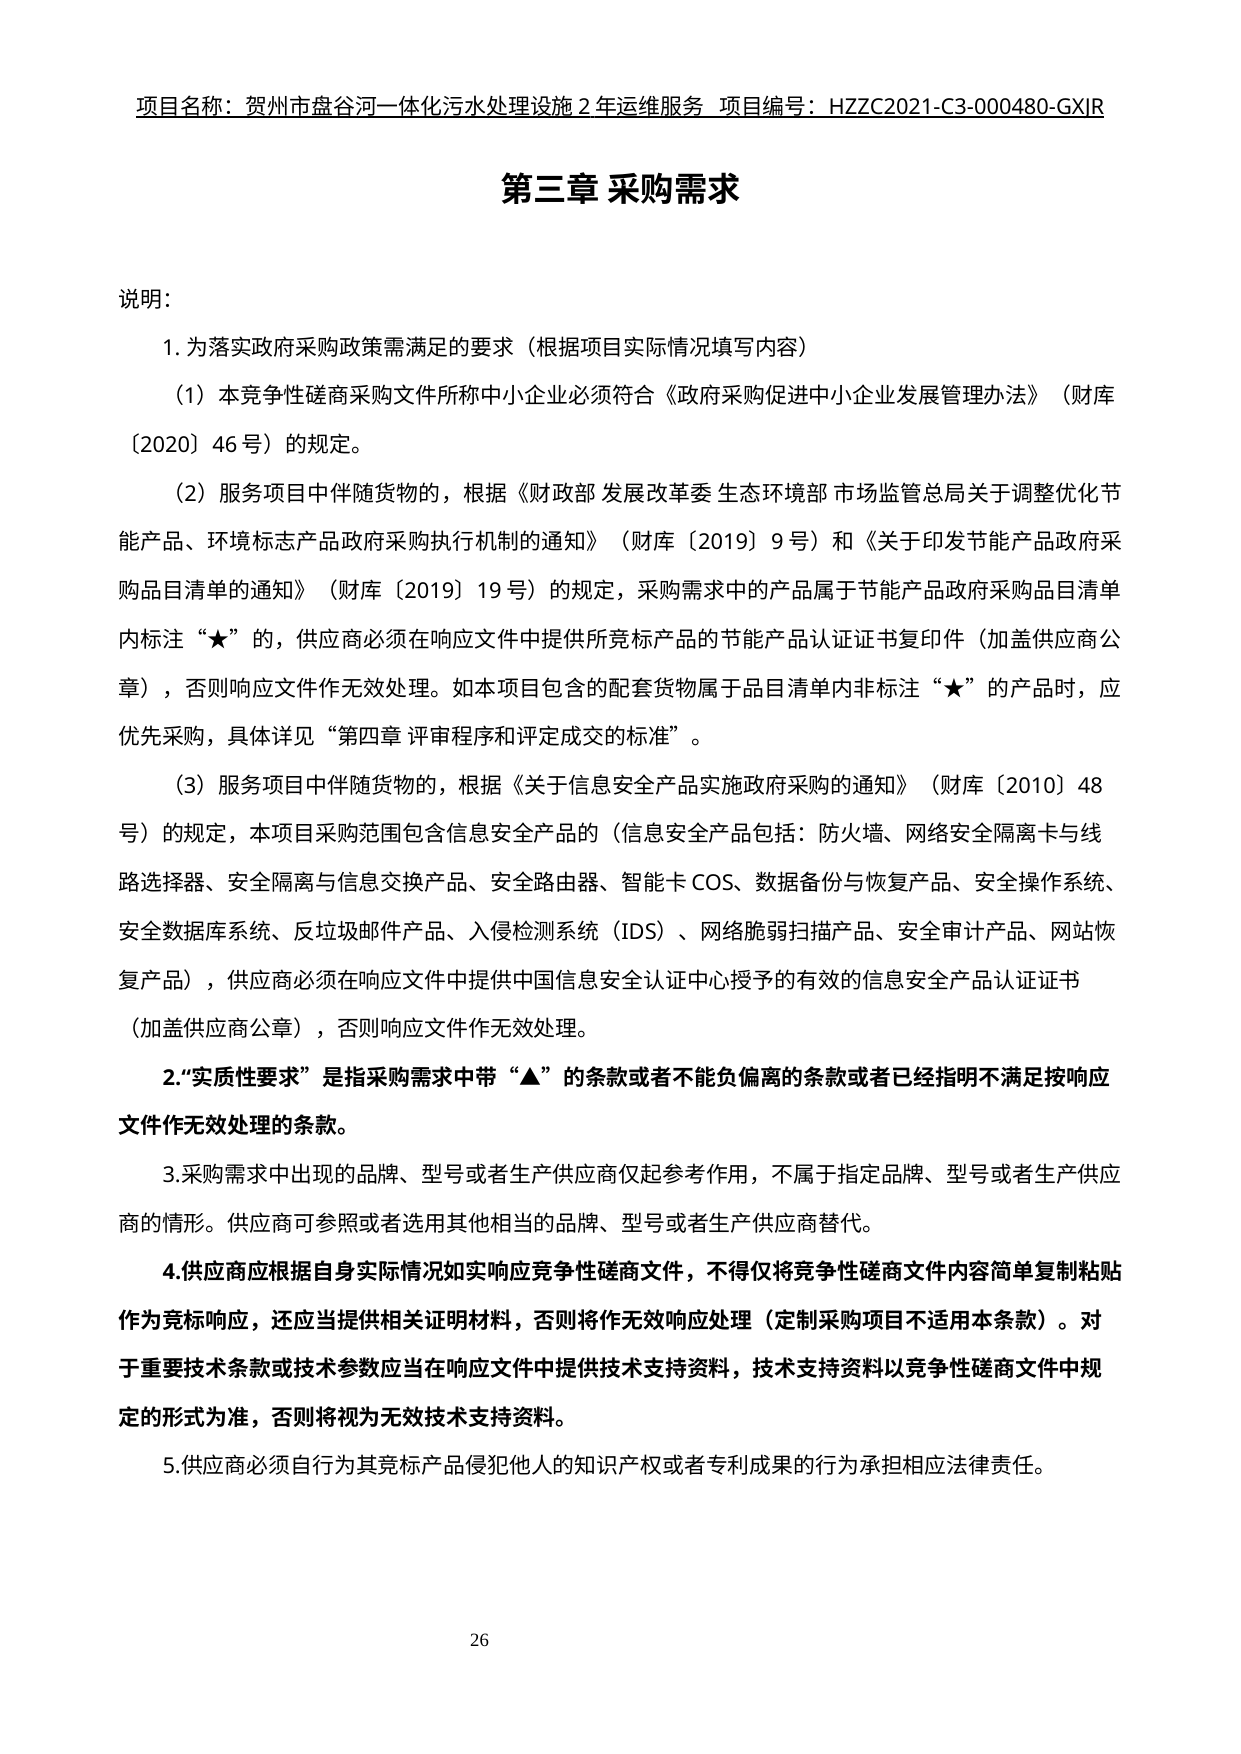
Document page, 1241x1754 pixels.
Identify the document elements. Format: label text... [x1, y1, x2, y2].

text 说明： [118, 281, 1122, 314]
text 4.供应商应根据自身实际情况如实响应竞争性磋商文件，不得仅将竞争性磋商文件内容简单复制粘贴作为竞标响应，还应当提供相关证明材料，否则将作无效响应处理（定制采购项目不适用本条款）。对于重要技术条款或技术参数应当在响应文件中提供技术支持资料，技术支持资料以竞争性磋商文件中规定的形式为准，否则将视为无效技术支持资料。 [118, 1253, 1122, 1432]
text （3）服务项目中伴随货物的，根据《关于信息安全产品实施政府采购的通知》（财库〔2010〕48号）的规定，本项目采购范围包含信息安全产品的（信息安全产品包括：防火墙、网络安全隔离卡与线路选择器、安全隔离与信息交换产品、安全路由器、智能卡COS、数据备份与恢复产品、安全操作系统、安全数据库系统、反垃圾邮件产品、入侵检测系统（IDS）、网络脆弱扫描产品、安全审计产品、网站恢复产品），供应商必须在响应文件中提供中国信息安全认证中心授予的有效的信息安全产品认证证书（加盖供应商公章），否则响应文件作无效处理。 [118, 767, 1122, 1043]
text 3.采购需求中出现的品牌、型号或者生产供应商仅起参考作用，不属于指定品牌、型号或者生产供应商的情形。供应商可参照或者选用其他相当的品牌、型号或者生产供应商替代。 [118, 1156, 1122, 1238]
text 2.“实质性要求”是指采购需求中带“▲”的条款或者不能负偏离的条款或者已经指明不满足按响应文件作无效处理的条款。 [118, 1059, 1122, 1141]
text （2）服务项目中伴随货物的，根据《财政部 发展改革委 生态环境部 市场监管总局关于调整优化节能产品、环境标志产品政府采购执行机制的通知》（财库〔2019〕9号）和《关于印发节能产品政府采购品目清单的通知》（财库〔2019〕19号）的规定，采购需求中的产品属于节能产品政府采购品目清单内标注“★”的，供应商必须在响应文件中提供所竞标产品的节能产品认证证书复印件（加盖供应商公章），否则响应文件作无效处理。如本项目包含的配套货物属于品目清单内非标注“★”的产品时，应优先采购，具体详见“第四章 评审程序和评定成交的标准”。 [118, 475, 1122, 751]
text 1. 为落实政府采购政策需满足的要求（根据项目实际情况填写内容） [118, 330, 1122, 362]
text （1）本竞争性磋商采购文件所称中小企业必须符合《政府采购促进中小企业发展管理办法》（财库〔2020〕46号）的规定。 [118, 378, 1122, 459]
subtitle 采购需求 [118, 154, 1122, 219]
text 5.供应商必须自行为其竞标产品侵犯他人的知识产权或者专利成果的行为承担相应法律责任。 [118, 1448, 1122, 1481]
